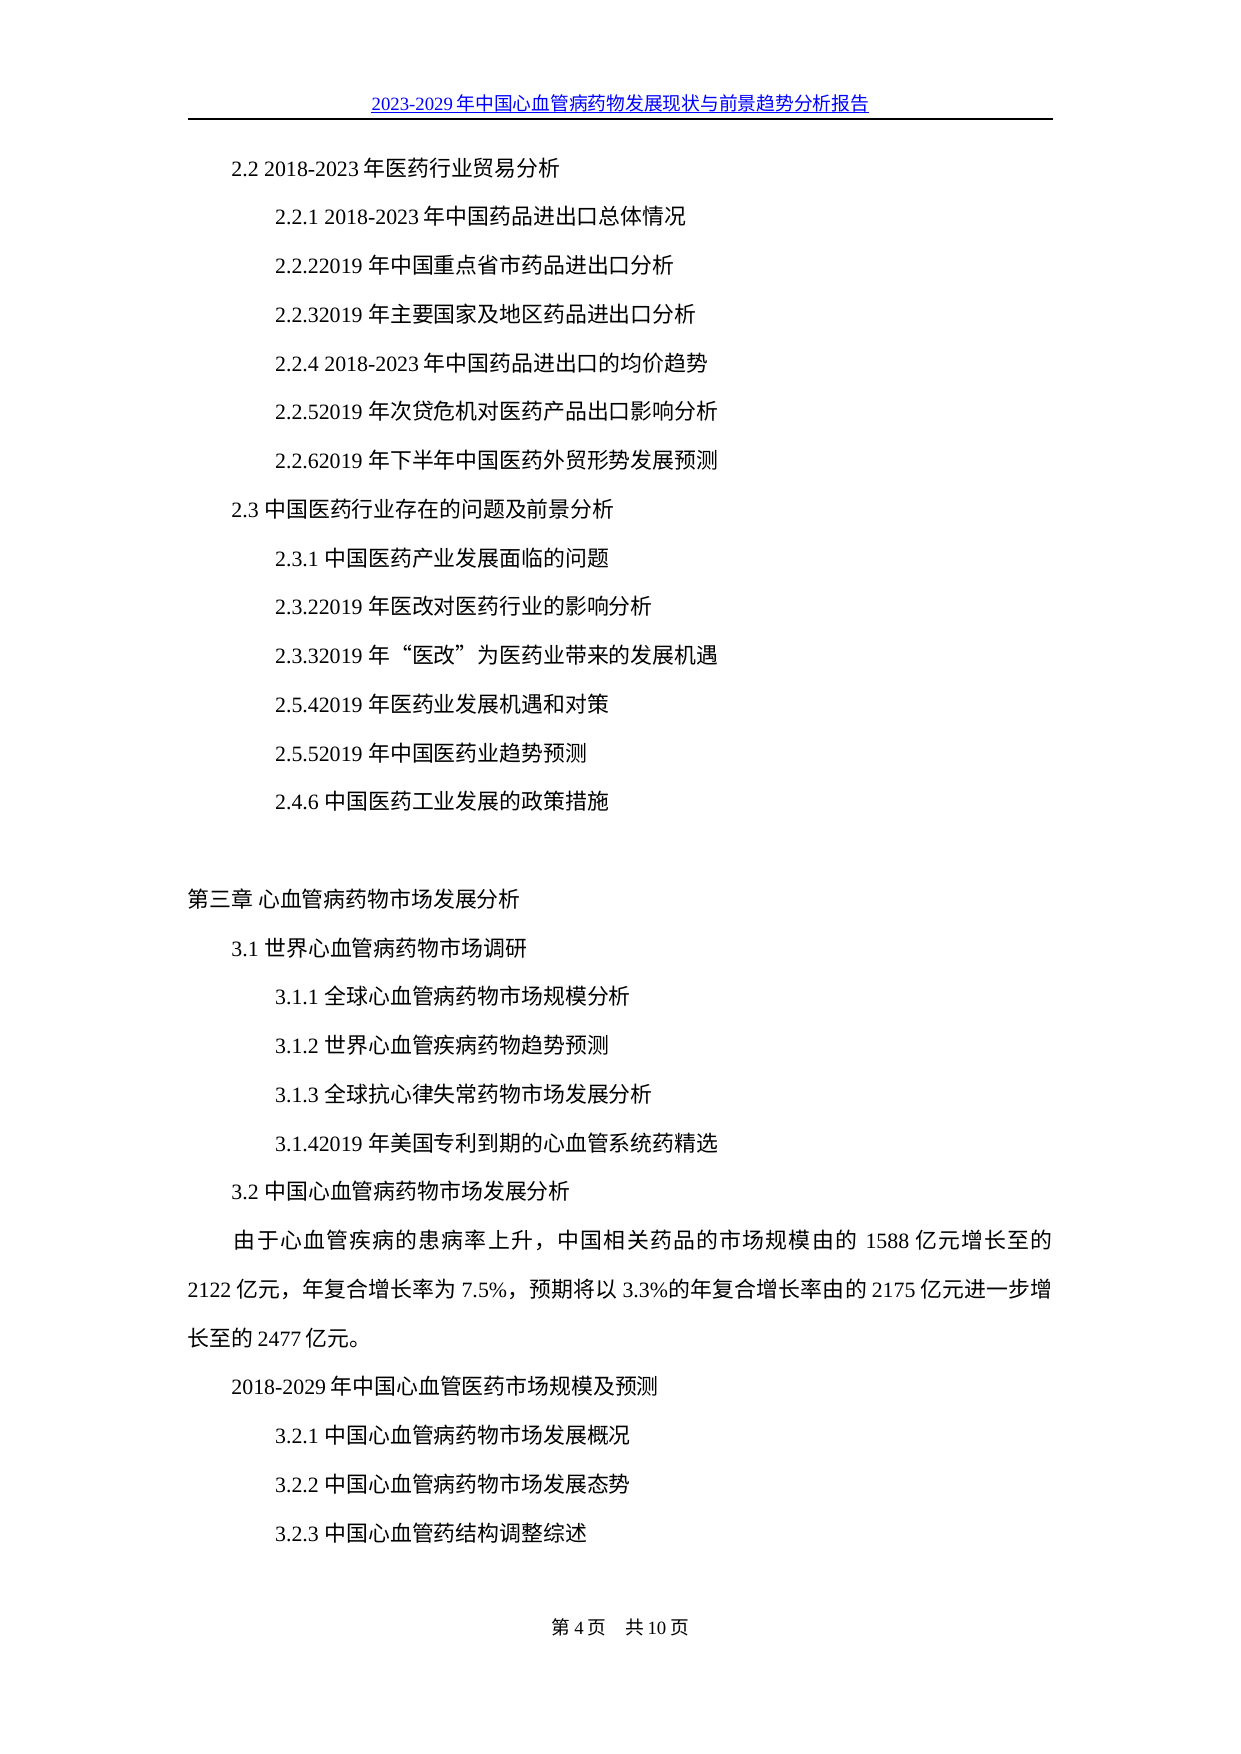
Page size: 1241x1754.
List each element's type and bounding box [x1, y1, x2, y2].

text [187, 150, 1053, 1548]
